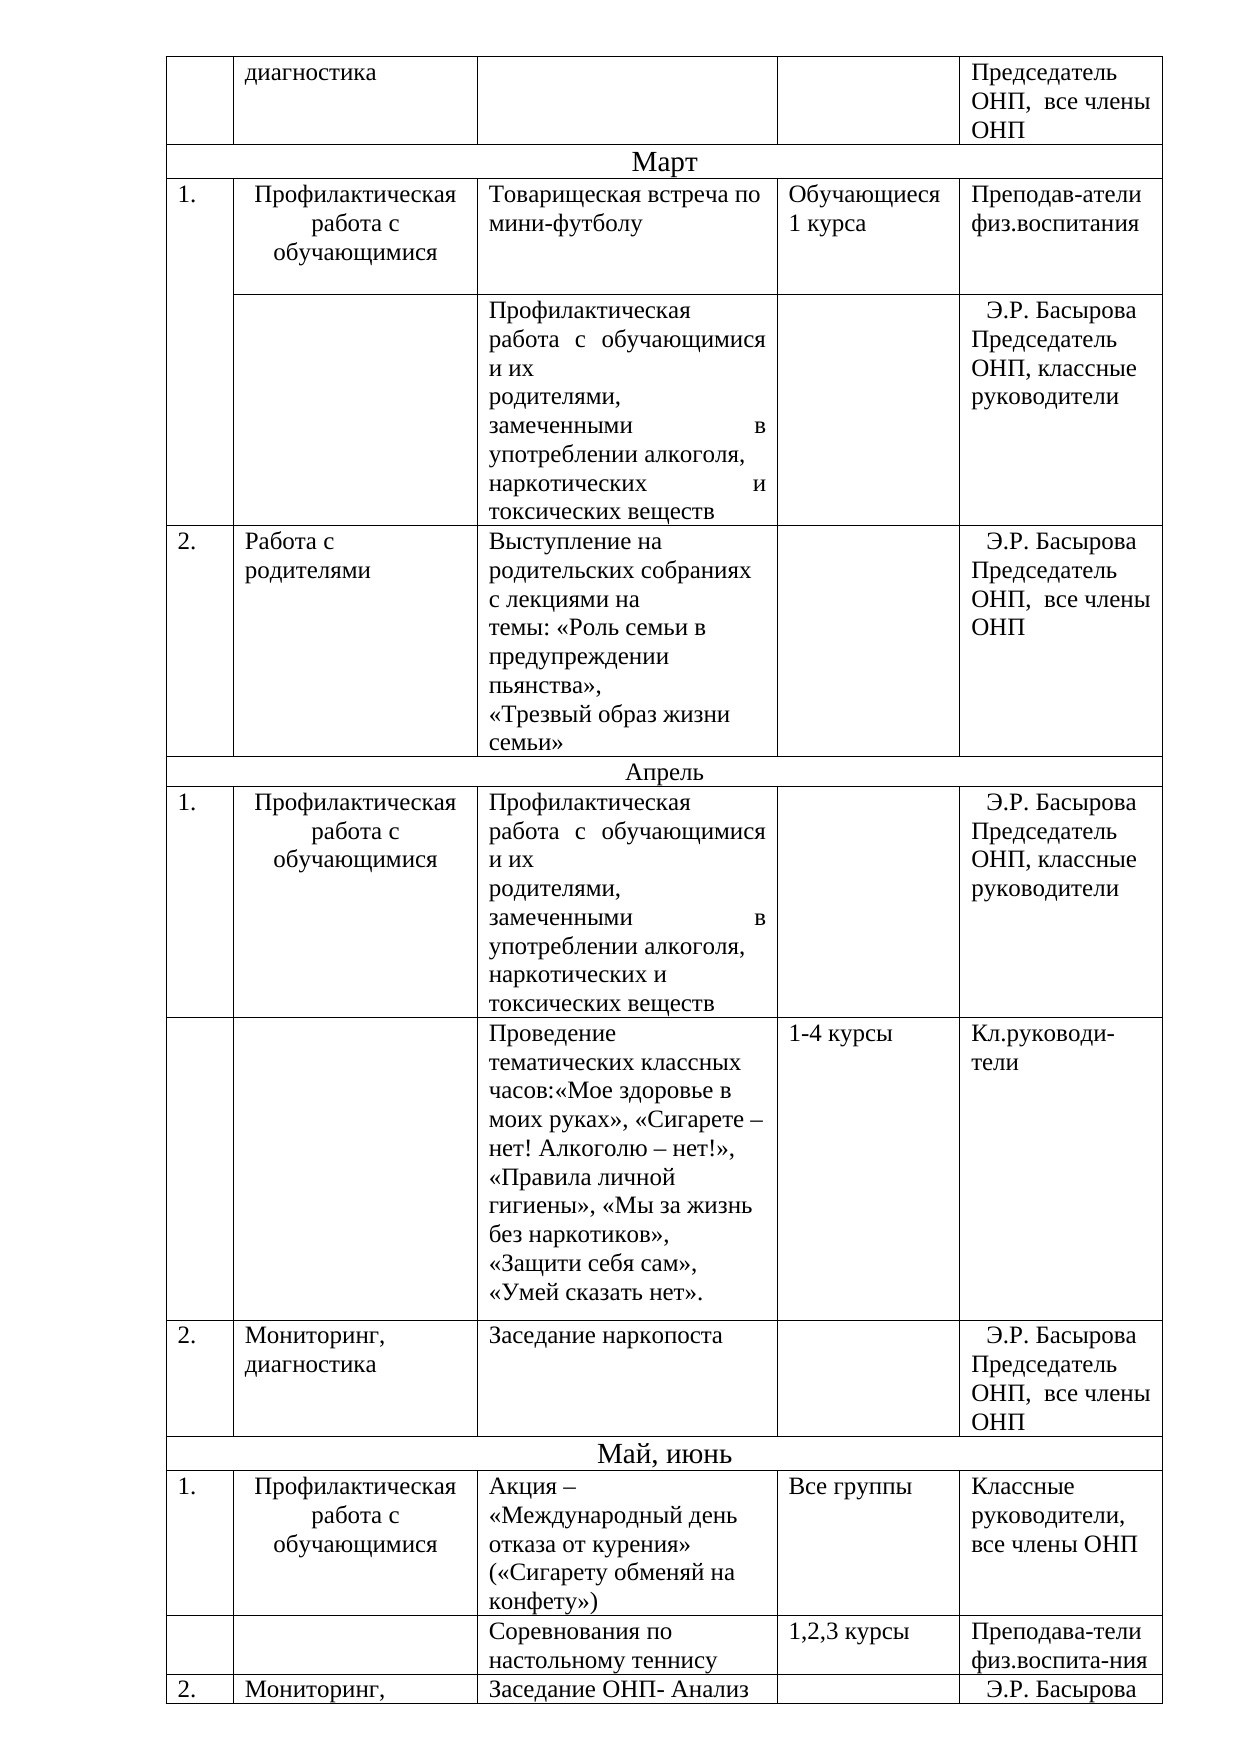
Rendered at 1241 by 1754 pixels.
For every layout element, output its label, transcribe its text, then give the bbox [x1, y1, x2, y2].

table_cell Э.Р. Басырова Председатель ОНП, все члены ОНП [960, 526, 1162, 756]
table_cell [778, 1675, 959, 1703]
table_cell Соревнования по настольному теннису [478, 1616, 777, 1673]
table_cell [478, 57, 777, 143]
table_cell Э.Р. Басырова Председатель ОНП, классные руководители [960, 295, 1162, 525]
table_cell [960, 57, 1162, 143]
table_cell [167, 1018, 233, 1319]
table_cell Май, июнь [167, 1437, 1162, 1470]
table_cell Выступление на родительских собраниях с лекциями на темы: «Роль семьи в предупреждении пьянства», «Трезвый образ жизни семьи» [478, 526, 777, 756]
table_cell Товарищеская встреча по мини-футболу [478, 179, 777, 294]
table_cell Апрель [167, 757, 1162, 786]
table_cell Проведение тематических классных часов:«Мое здоровье в моих руках», «Сигарете – нет! Алкоголю – нет!», «Правила личной гигиены», «Мы за жизнь без наркотиков», «Защити себя сам», «Умей сказать нет». [478, 1018, 777, 1319]
table_cell [778, 526, 959, 756]
table_cell Профилактическая работа с обучающимися [234, 1471, 477, 1615]
table_cell [778, 57, 959, 143]
table_cell Кл.руководи-тели [960, 1018, 1162, 1319]
table_cell Профилактическая работа с обучающимися [234, 787, 477, 1017]
table_cell Все группы [778, 1471, 959, 1615]
table_cell Работа с родителями [234, 526, 477, 756]
table_cell [234, 1018, 477, 1319]
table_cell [234, 1675, 477, 1703]
table_cell 1. [167, 1471, 233, 1615]
table_cell Обучающиеся 1 курса [778, 179, 959, 294]
table_cell 2. [167, 526, 233, 756]
table_cell [778, 295, 959, 525]
table_cell Мониторинг, диагностика [234, 1321, 477, 1436]
table_cell Классные руководители, все члены ОНП [960, 1471, 1162, 1615]
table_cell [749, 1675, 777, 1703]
table_cell Э.Р. Басырова Председатель ОНП, классные руководители [960, 787, 1162, 1017]
table_cell Профилактическая работа с обучающимися и их родителями, замеченными в употреблении алкоголя, наркотических и токсических веществ [478, 787, 777, 1017]
table_cell Заседание наркопоста [478, 1321, 777, 1436]
table_cell 2. [167, 1675, 233, 1703]
table_cell Профилактическая работа с обучающимися и их родителями, замеченными в употреблении алкоголя, наркотических и токсических веществ [478, 295, 777, 525]
table_cell 2. [167, 1321, 233, 1436]
table_cell [167, 1616, 233, 1673]
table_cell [960, 1675, 1162, 1703]
table_cell [778, 1321, 959, 1436]
table_cell Акция – «Международный день отказа от курения» («Сигарету обменяй на конфету») [478, 1471, 777, 1615]
table_cell 3. [167, 57, 233, 143]
table_cell 1,2,3 курсы [778, 1616, 959, 1673]
table_cell [234, 1616, 477, 1673]
table_cell 1. [167, 787, 233, 1017]
table_cell Э.Р. Басырова Председатель ОНП, все члены ОНП [960, 1321, 1162, 1436]
table_cell 1-4 курсы [778, 1018, 959, 1319]
table_cell [234, 295, 477, 525]
table_cell [778, 787, 959, 1017]
table_cell Преподав-атели физ.воспитания [960, 179, 1162, 294]
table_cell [234, 57, 477, 143]
table_cell 1. [167, 179, 233, 525]
table_cell Профилактическая работа с обучающимися [234, 179, 477, 294]
table_cell Преподава-тели физ.воспита-ния [960, 1616, 1162, 1673]
table_cell Март [167, 145, 1162, 178]
